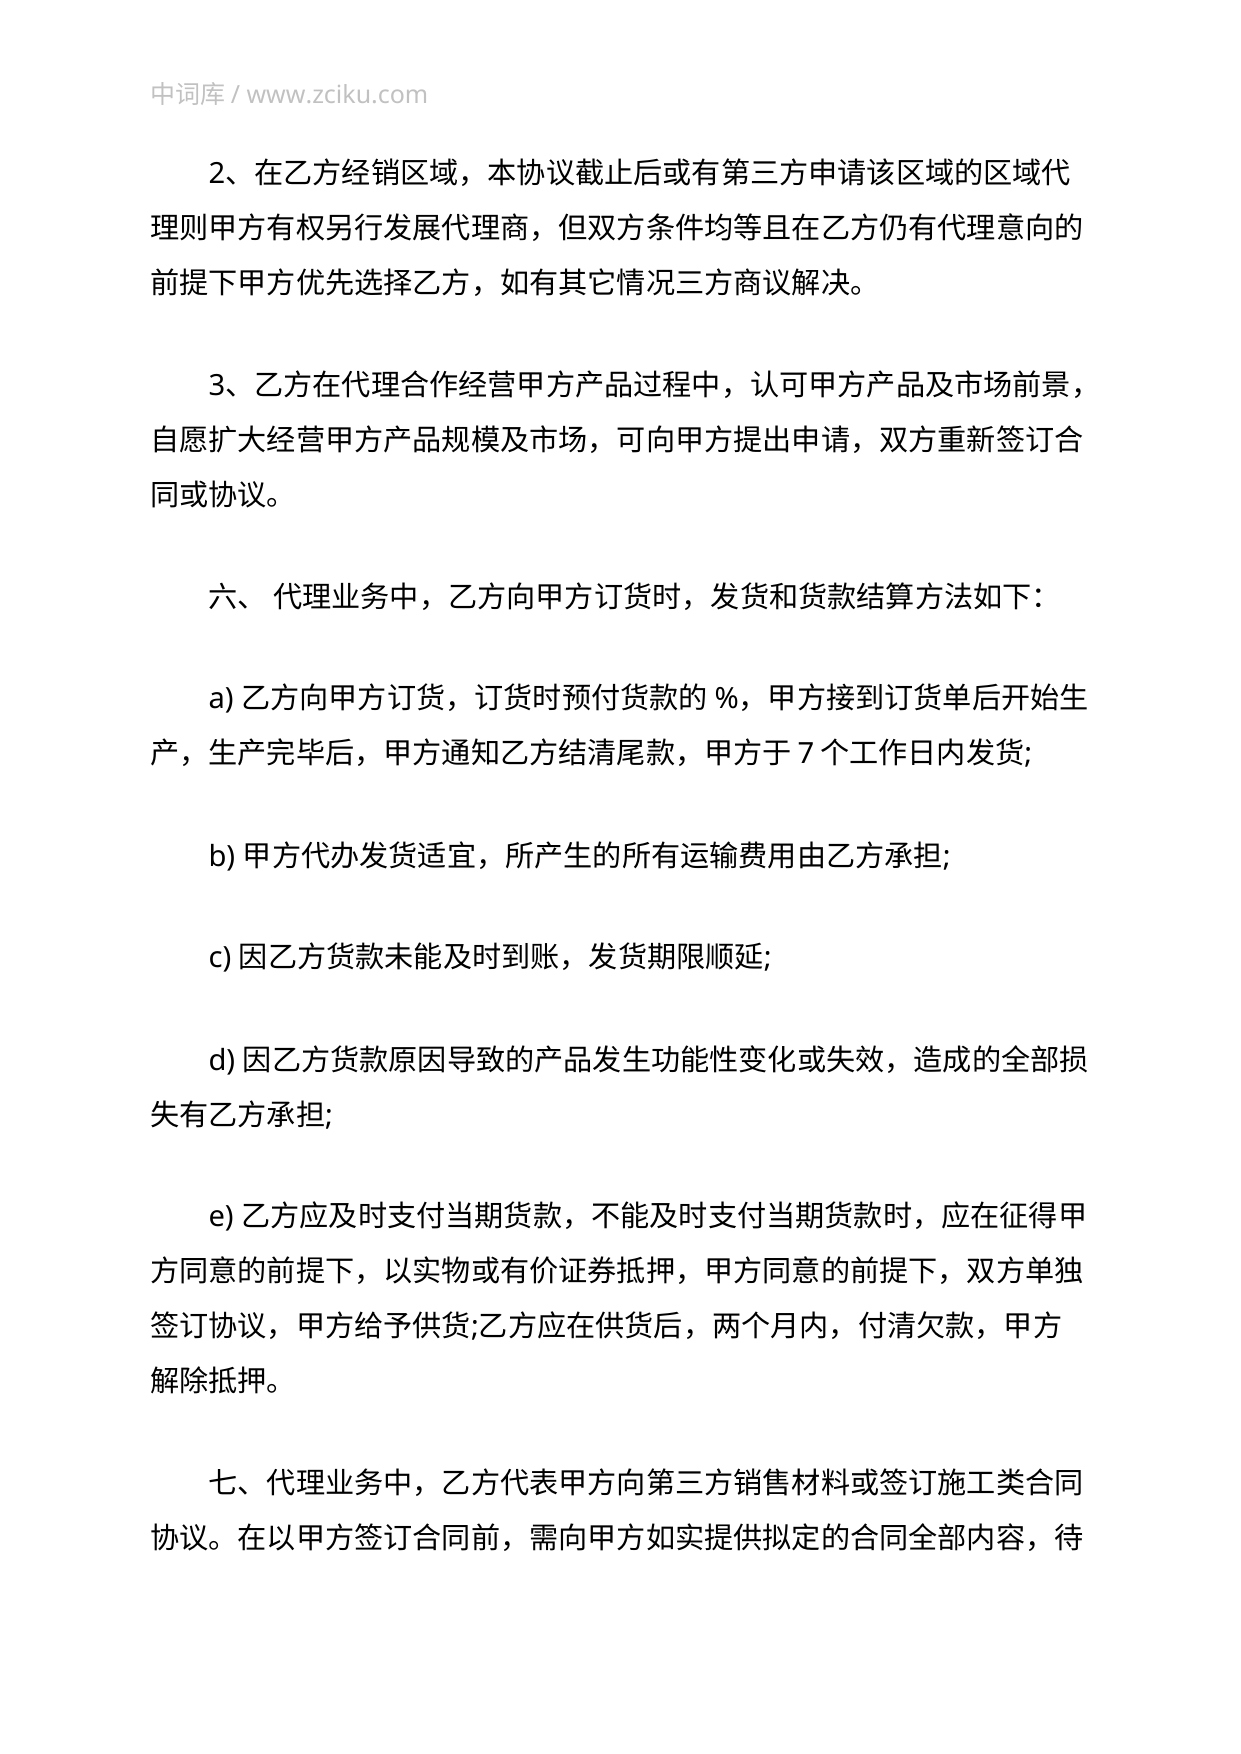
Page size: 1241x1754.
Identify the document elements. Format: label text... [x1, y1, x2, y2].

text c) 因乙方货款未能及时到账，发货期限顺延; [150, 934, 1090, 976]
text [150, 1460, 1090, 1557]
text d) 因乙方货款原因导致的产品发生功能性变化或失效，造成的全部损失有乙方承担; [150, 1036, 1090, 1133]
text b) 甲方代办发货适宜，所产生的所有运输费用由乙方承担; [150, 832, 1090, 874]
text 2、在乙方经销区域，本协议截止后或有第三方申请该区域的区域代理则甲方有权另行发展代理商，但双方条件均等且在乙方仍有代理意向的前提下甲方优先选择乙方，如有其它情况三方商议解决。 [150, 150, 1090, 302]
text 六、 代理业务中，乙方向甲方订货时，发货和货款结算方法如下： [150, 573, 1090, 616]
text 3、乙方在代理合作经营甲方产品过程中，认可甲方产品及市场前景，自愿扩大经营甲方产品规模及市场，可向甲方提出申请，双方重新签订合同或协议。 [150, 362, 1090, 514]
text e) 乙方应及时支付当期货款，不能及时支付当期货款时，应在征得甲方同意的前提下，以实物或有价证券抵押，甲方同意的前提下，双方单独签订协议，甲方给予供货;乙方应在供货后，两个月内，付清欠款，甲方解除抵押。 [150, 1193, 1090, 1400]
text a) 乙方向甲方订货，订货时预付货款的 %，甲方接到订货单后开始生产，生产完毕后，甲方通知乙方结清尾款，甲方于7个工作日内发货; [150, 675, 1090, 772]
